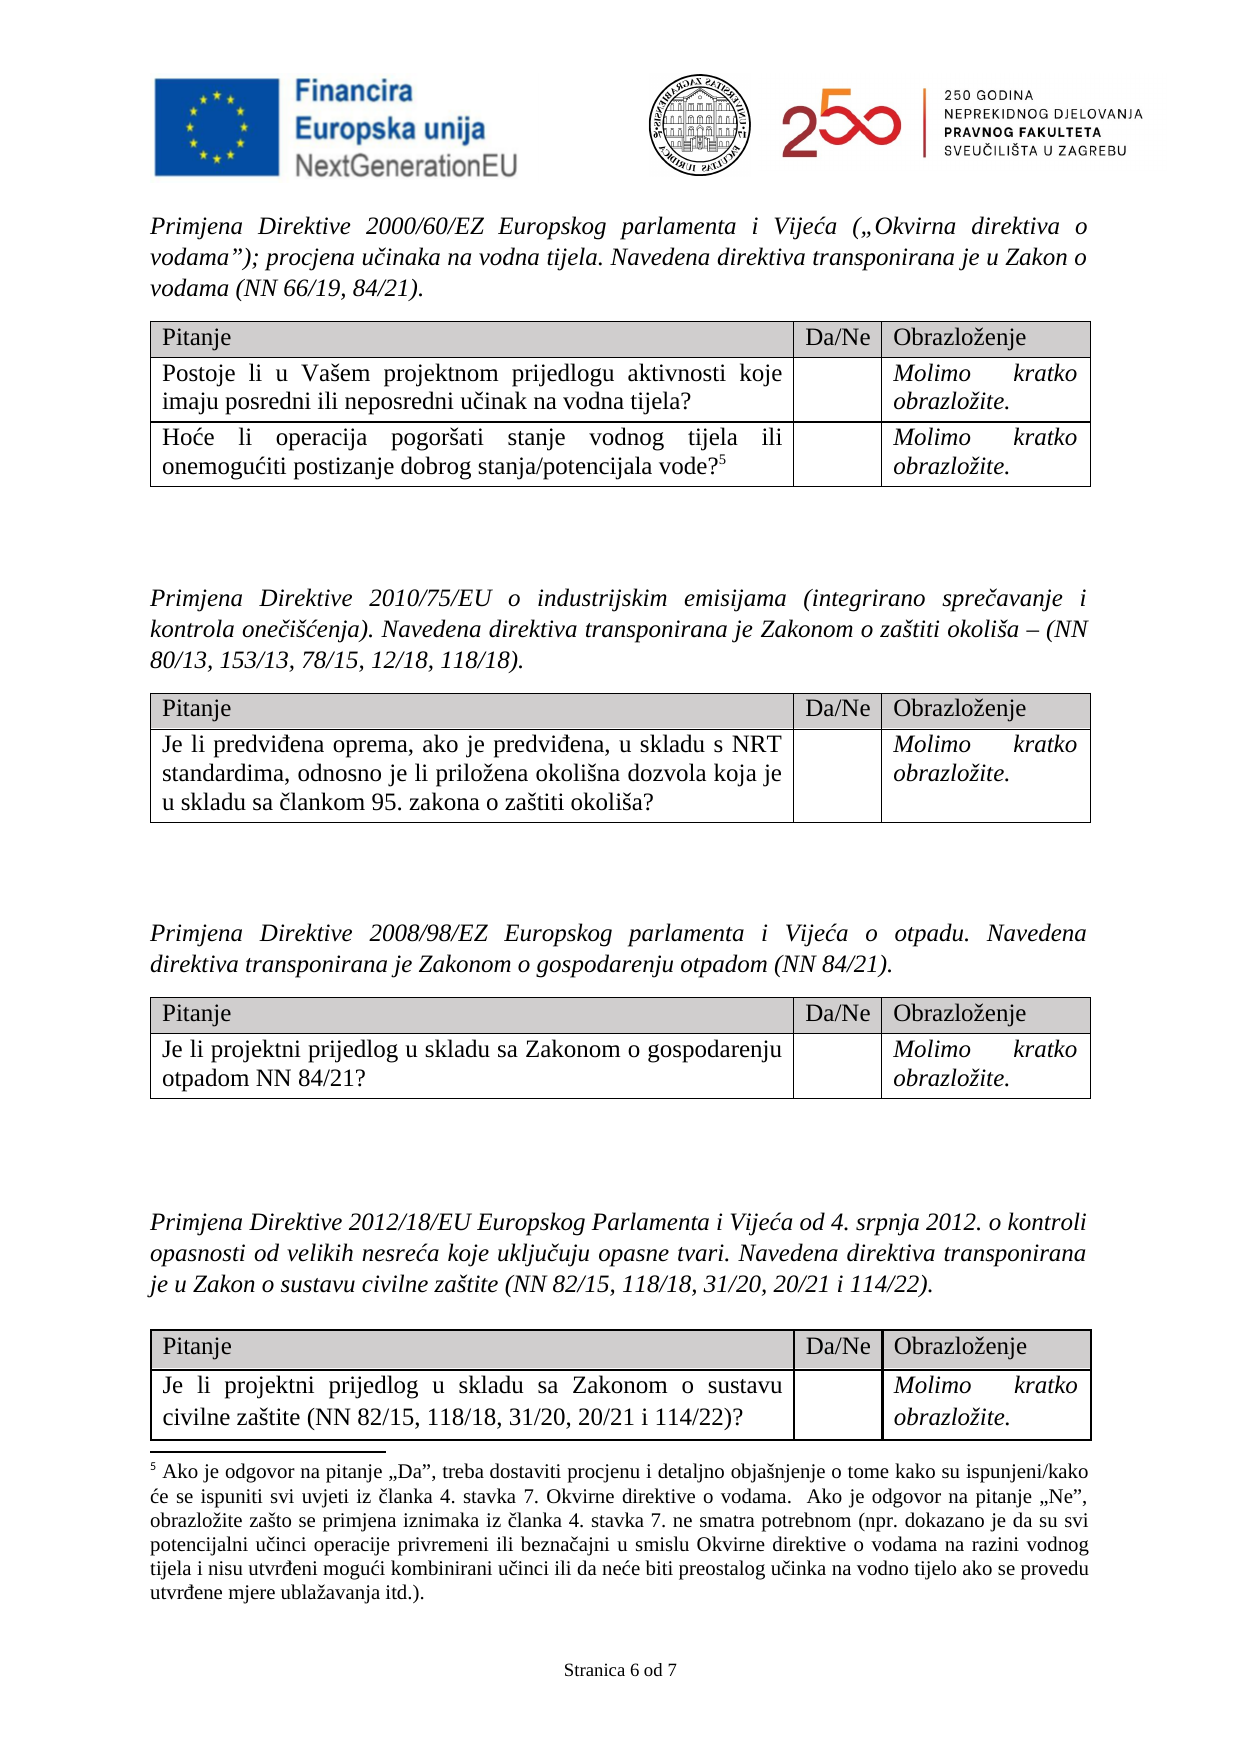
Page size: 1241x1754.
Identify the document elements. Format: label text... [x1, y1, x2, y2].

table_cell [794, 730, 881, 822]
table_header Da/Ne [795, 1331, 881, 1368]
text Primjena Direktive 2010/75/EU o industrijskim emisijama (integrirano sprečavanje i kontrola onečišćenja). Navedena direktiva transponirana je Zakonom o zaštiti okoliša – (NN 80/13, 153/13, 78/15, 12/18, 118/18). [150, 583, 1090, 673]
table_header Da/Ne [794, 998, 881, 1033]
table_header Pitanje [152, 1331, 793, 1368]
table_header Obrazloženje [882, 322, 1090, 357]
table_cell Postoje li u Vašem projektnom prijedlogu aktivnosti koje imaju posredni ili neposredni učinak na vodna tijela? [151, 358, 793, 421]
text Primjena Direktive 2000/60/EZ Europskog parlamenta i Vijeća („Okvirna direktiva o vodama”); procjena učinaka na vodna tijela. Navedena direktiva transponirana je u Zakon o vodama (NN 66/19, 84/21). [150, 211, 1090, 302]
table_header Da/Ne [794, 694, 881, 728]
table_cell [794, 358, 881, 421]
table_header Pitanje [151, 322, 793, 357]
text Primjena Direktive 2008/98/EZ Europskog parlamenta i Vijeća o otpadu. Navedena direktiva transponirana je Zakonom o gospodarenju otpadom (NN 84/21). [150, 918, 1090, 978]
picture [648, 73, 752, 177]
table_cell Hoće li operacija pogoršati stanje vodnog tijela ili onemogućiti postizanje dobrog stanja/potencijala vode? [151, 423, 793, 486]
table_cell Molimo kratko obrazložite. [882, 358, 1090, 421]
table_header Obrazloženje [882, 998, 1090, 1033]
picture [757, 73, 1167, 171]
table_cell [794, 1034, 881, 1098]
table_cell [794, 423, 881, 486]
text Primjena Direktive 2012/18/EU Europskog Parlamenta i Vijeća od 4. srpnja 2012. o kontroli opasnosti od velikih nesreća koje uključuju opasne tvari. Navedena direktiva transponirana je u Zakon o sustavu civilne zaštite (NN 82/15, 118/18, 31/20, 20/21 i 114/22). [150, 1207, 1090, 1298]
table_cell Je li projektni prijedlog u skladu sa Zakonom o gospodarenju otpadom NN 84/21? [151, 1034, 793, 1098]
table_header Pitanje [151, 998, 793, 1033]
table_cell Molimo kratko obrazložite. [882, 730, 1090, 822]
table_header Obrazloženje [884, 1331, 1090, 1368]
table_header Da/Ne [794, 322, 881, 357]
table_cell Molimo kratko obrazložite. [882, 423, 1090, 486]
table_cell Je li predviđena oprema, ako je predviđena, u skladu s NRT standardima, odnosno je li priložena okolišna dozvola koja je u skladu sa člankom 95. zakona o zaštiti okoliša? [151, 730, 793, 822]
table_cell [795, 1371, 881, 1439]
table_header Pitanje [151, 694, 793, 728]
picture [150, 73, 539, 183]
table_cell Molimo kratko obrazložite. [884, 1371, 1090, 1439]
table_header Obrazloženje [882, 694, 1090, 728]
table_cell Je li projektni prijedlog u skladu sa Zakonom o sustavu civilne zaštite (NN 82/15, 118/18, 31/20, 20/21 i 114/22)? [152, 1371, 793, 1439]
table_cell Molimo kratko obrazložite. [882, 1034, 1090, 1098]
